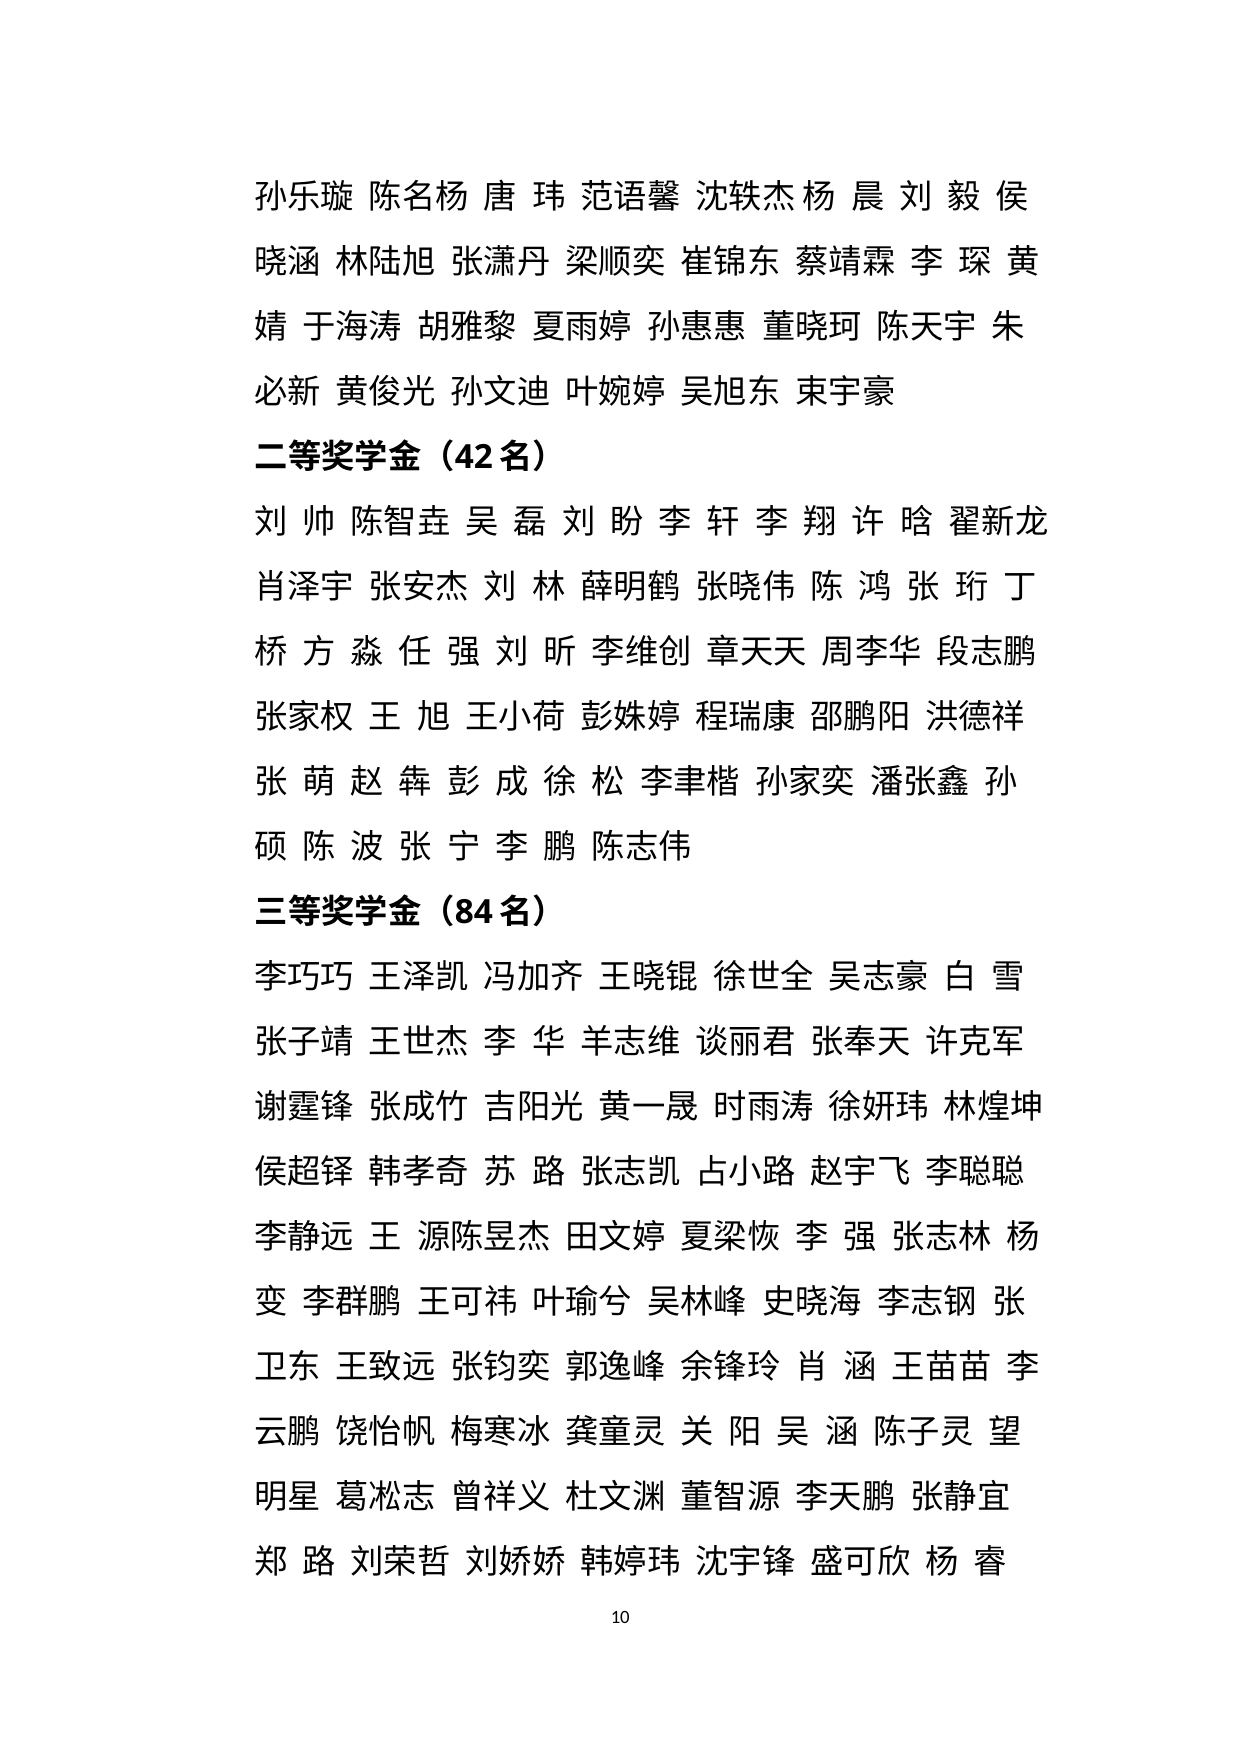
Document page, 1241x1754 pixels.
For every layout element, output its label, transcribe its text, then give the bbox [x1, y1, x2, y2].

text 刘 帅 陈智垚 吴 磊 刘 盼 李 轩 李 翔 许 晗 翟新龙 肖泽宇 张安杰 刘 林 薛明鹤 张晓伟 陈 鸿 张 珩 丁 桥 方 淼 任 强 刘 昕 李维创 章天天 周李华 段志鹏 张家权 王 旭 王小荷 彭姝婷 程瑞康 邵鹏阳 洪德祥 张 萌 赵 犇 彭 成 徐 松 李聿楷 孙家奕 潘张鑫 孙 硕 陈 波 张 宁 李 鹏 陈志伟 [254, 487, 1053, 877]
text 三等奖学金（84名） [187, 877, 1053, 942]
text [254, 162, 1053, 422]
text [254, 942, 1053, 1592]
text 二等奖学金（42名） [187, 422, 1053, 487]
